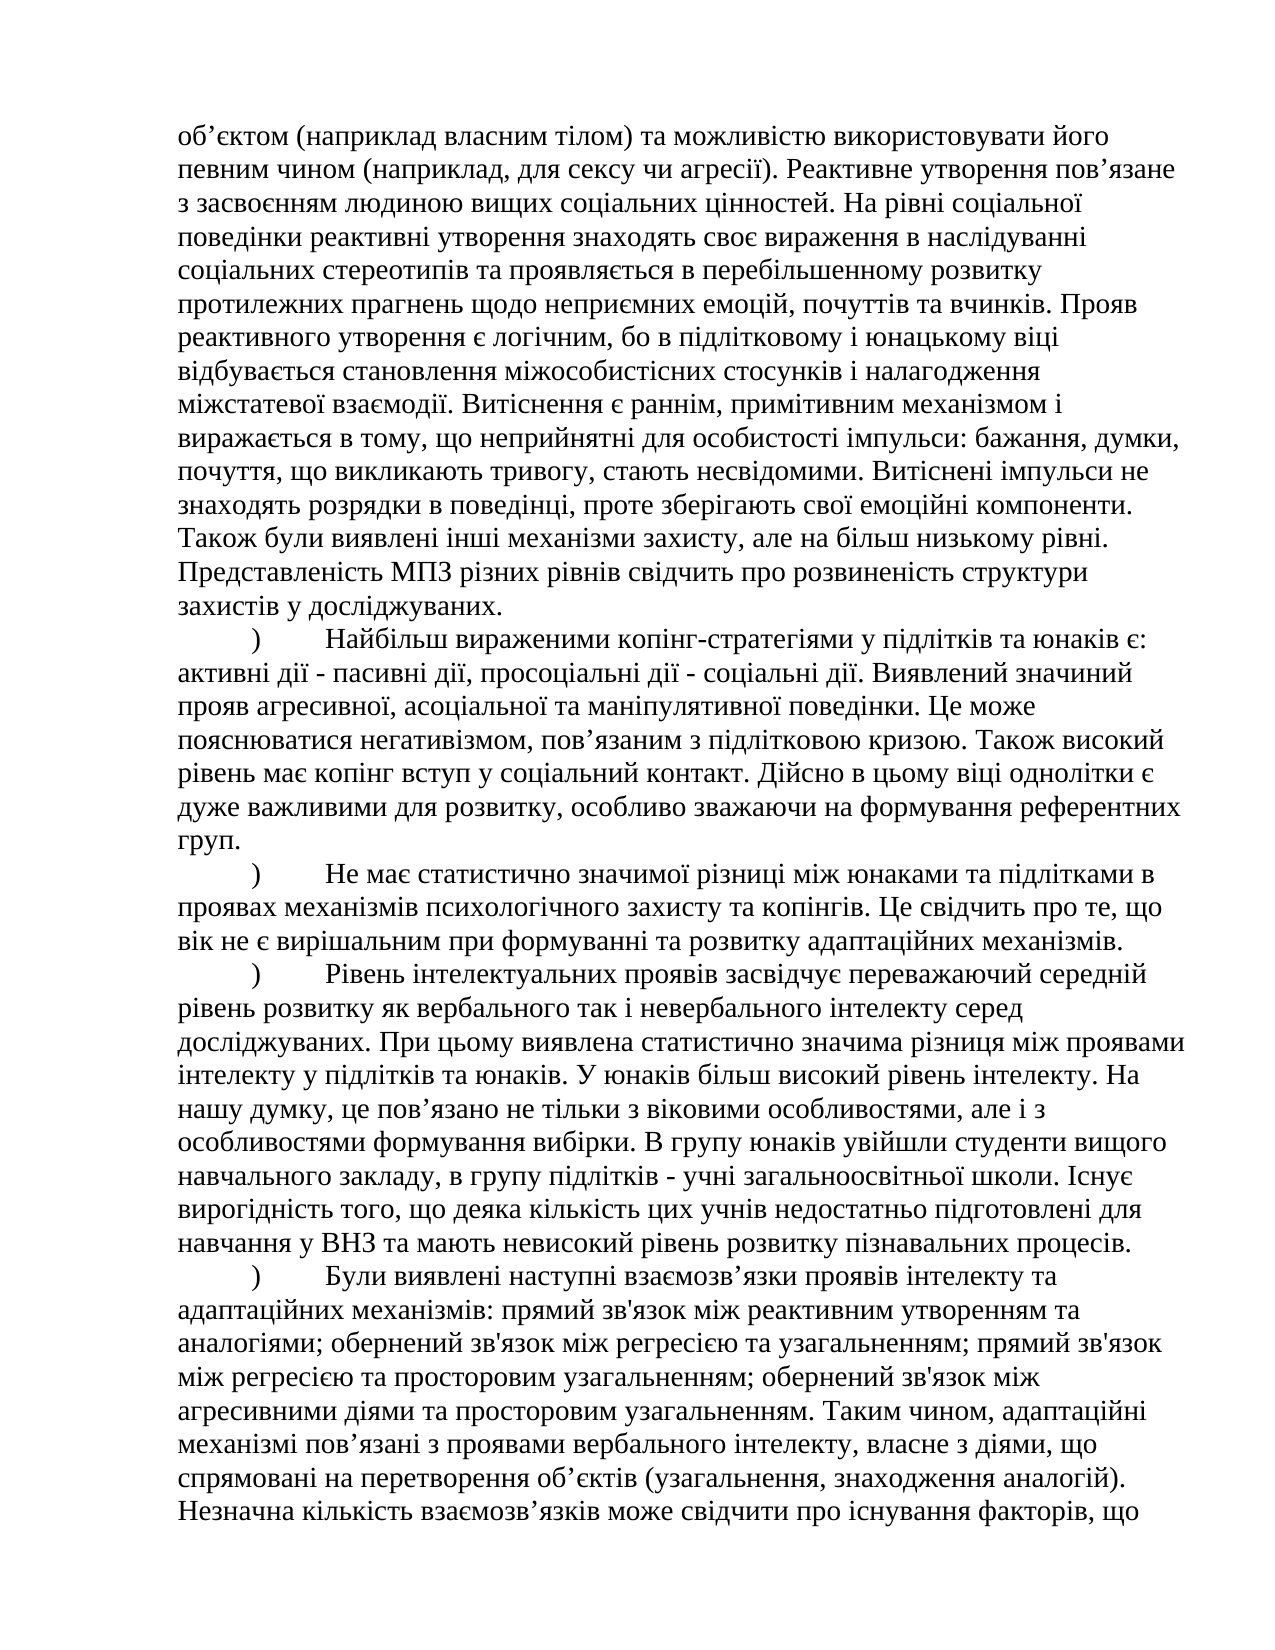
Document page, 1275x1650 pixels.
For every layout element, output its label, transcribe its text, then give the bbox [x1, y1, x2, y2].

text ) Найбільш вираженими копінг-стратегіями у підлітків та юнаків є: активні дії - пасивні дії, просоціальні дії - соціальні дії. Виявлений значиний прояв агресивної, асоціальної та маніпулятивної поведінки. Це може пояснюватися негативізмом, пов’язаним з підлітковою кризою. Також високий рівень має копінг вступ у соціальний контакт. Дійсно в цьому віці однолітки є дуже важливими для розвитку, особливо зважаючи на формування референтних груп. [177, 621, 1186, 856]
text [177, 1258, 1186, 1527]
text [177, 118, 1186, 621]
text ) Рівень інтелектуальних проявів засвідчує переважаючий середній рівень розвитку як вербального так і невербального інтелекту серед досліджуваних. При цьому виявлена статистично значима різниця між проявами інтелекту у підлітків та юнаків. У юнаків більш високий рівень інтелекту. На нашу думку, це пов’язано не тільки з віковими особливостями, але і з особливостями формування вибірки. В групу юнаків увійшли студенти вищого навчального закладу, в групу підлітків - учні загальноосвітньої школи. Існує вирогідність того, що деяка кількість цих учнів недостатньо підготовлені для навчання у ВНЗ та мають невисокий рівень розвитку пізнавальних процесів. [177, 957, 1186, 1258]
text ) Не має статистично значимої різниці між юнаками та підлітками в проявах механізмів психологічного захисту та копінгів. Це свідчить про те, що вік не є вирішальним при формуванні та розвитку адаптаційних механізмів. [177, 856, 1186, 957]
